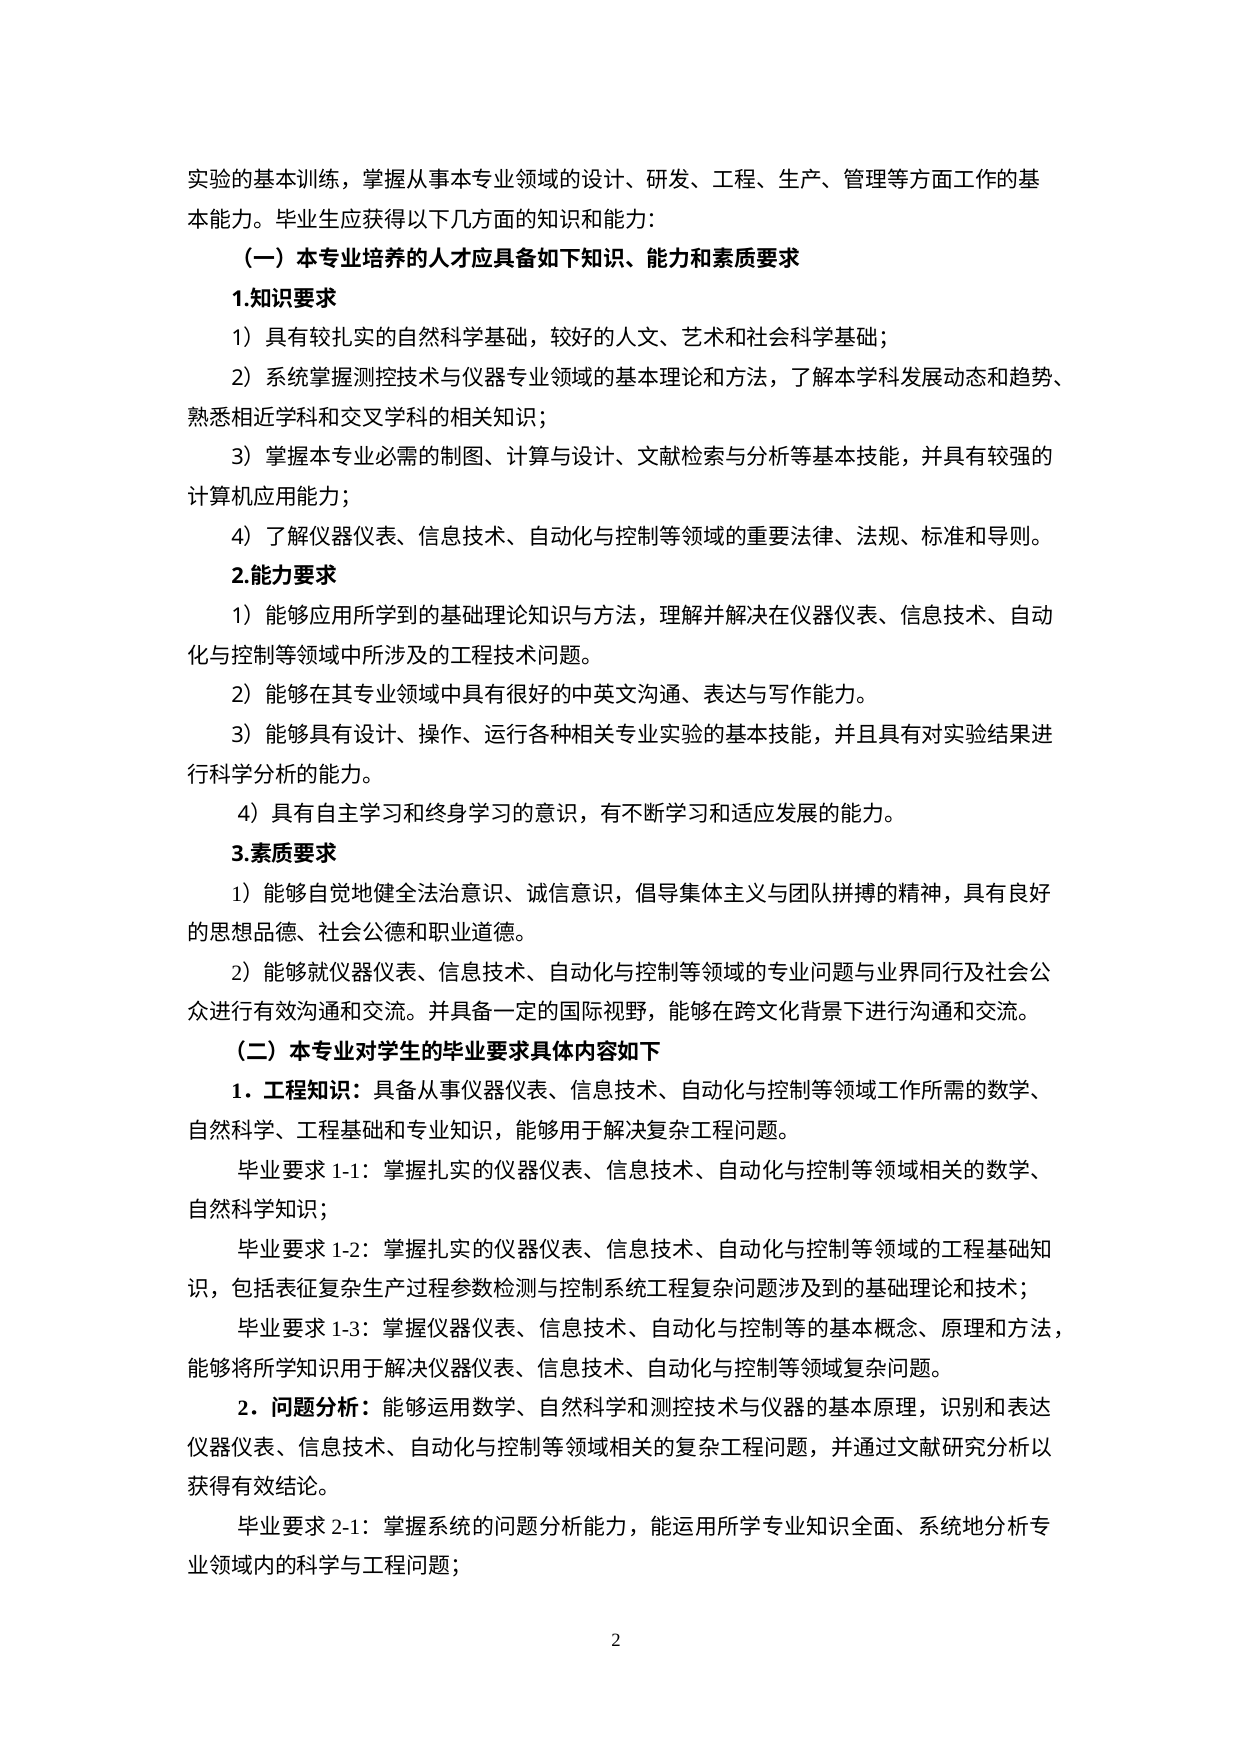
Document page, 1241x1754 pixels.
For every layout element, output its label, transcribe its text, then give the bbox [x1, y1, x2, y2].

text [187, 162, 1053, 233]
text 毕业要求1-1：掌握扎实的仪器仪表、信息技术、自动化与控制等领域相关的数学、自然科学知识； [187, 1153, 1053, 1224]
text 3）掌握本专业必需的制图、计算与设计、文献检索与分析等基本技能，并具有较强的计算机应用能力； [187, 439, 1053, 511]
text 毕业要求1-3：掌握仪器仪表、信息技术、自动化与控制等的基本概念、原理和方法，能够将所学知识用于解决仪器仪表、信息技术、自动化与控制等领域复杂问题。 [187, 1311, 1053, 1382]
text 毕业要求2-1：掌握系统的问题分析能力，能运用所学专业知识全面、系统地分析专业领域内的科学与工程问题； [187, 1509, 1053, 1580]
text 2）能够在其专业领域中具有很好的中英文沟通、表达与写作能力。 [187, 677, 1053, 709]
text 4）了解仪器仪表、信息技术、自动化与控制等领域的重要法律、法规、标准和导则。 [187, 519, 1053, 550]
text 2）能够就仪器仪表、信息技术、自动化与控制等领域的专业问题与业界同行及社会公众进行有效沟通和交流。并具备一定的国际视野，能够在跨文化背景下进行沟通和交流。 [187, 955, 1053, 1026]
text 3.素质要求 [187, 836, 1053, 868]
text 1）具有较扎实的自然科学基础，较好的人文、艺术和社会科学基础； [187, 320, 1053, 352]
text 1.知识要求 [187, 281, 1053, 312]
text 1．工程知识：具备从事仪器仪表、信息技术、自动化与控制等领域工作所需的数学、自然科学、工程基础和专业知识，能够用于解决复杂工程问题。 [187, 1073, 1053, 1145]
text 2．问题分析：能够运用数学、自然科学和测控技术与仪器的基本原理，识别和表达仪器仪表、信息技术、自动化与控制等领域相关的复杂工程问题，并通过文献研究分析以获得有效结论。 [187, 1390, 1053, 1501]
text 4）具有自主学习和终身学习的意识，有不断学习和适应发展的能力。 [237, 796, 1053, 828]
text （二）本专业对学生的毕业要求具体内容如下 [202, 1034, 1053, 1066]
text 3）能够具有设计、操作、运行各种相关专业实验的基本技能，并且具有对实验结果进行科学分析的能力。 [187, 717, 1053, 788]
text 2.能力要求 [187, 558, 1053, 590]
text 1）能够自觉地健全法治意识、诚信意识，倡导集体主义与团队拼搏的精神，具有良好的思想品德、社会公德和职业道德。 [187, 876, 1053, 947]
list 本专业培养的人才应具备如下知识、能力和素质要求 [187, 241, 1053, 273]
text 1）能够应用所学到的基础理论知识与方法，理解并解决在仪器仪表、信息技术、自动化与控制等领域中所涉及的工程技术问题。 [187, 598, 1053, 669]
text 2）系统掌握测控技术与仪器专业领域的基本理论和方法，了解本学科发展动态和趋势、熟悉相近学科和交叉学科的相关知识； [187, 360, 1053, 431]
text 毕业要求1-2：掌握扎实的仪器仪表、信息技术、自动化与控制等领域的工程基础知识，包括表征复杂生产过程参数检测与控制系统工程复杂问题涉及到的基础理论和技术； [187, 1232, 1053, 1303]
